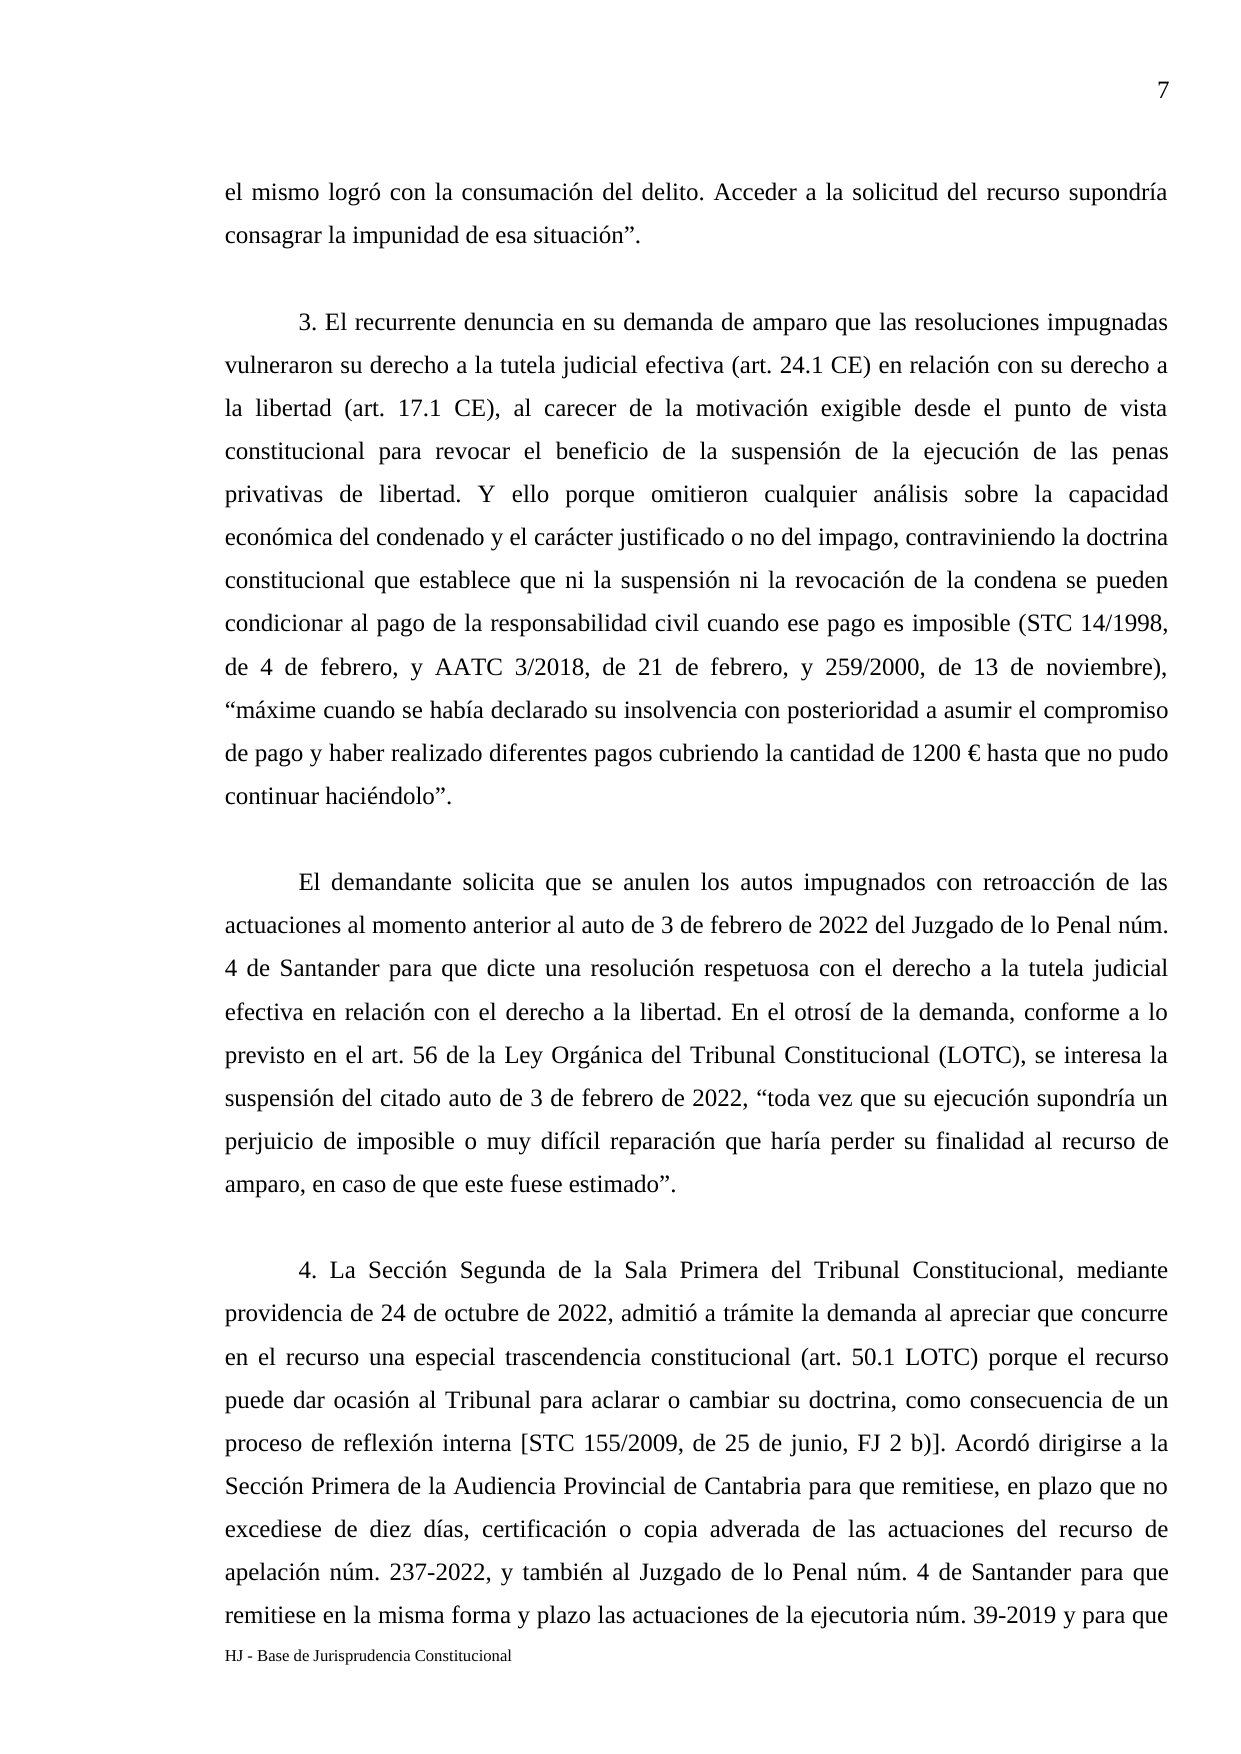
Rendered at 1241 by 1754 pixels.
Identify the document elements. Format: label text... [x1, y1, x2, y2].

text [224, 1255, 1169, 1629]
text El demandante solicita que se anulen los autos impugnados con retroacción de las actuaciones al momento anterior al auto de 3 de febrero de 2022 del Juzgado de lo Penal núm. 4 de Santander para que dicte una resolución respetuosa con el derecho a la tutela judicial efectiva en relación con el derecho a la libertad. En el otrosí de la demanda, conforme a lo previsto en el art. 56 de la Ley Orgánica del Tribunal Constitucional (LOTC), se interesa la suspensión del citado auto de 3 de febrero de 2022, “toda vez que su ejecución supondría un perjuicio de imposible o muy difícil reparación que haría perder su finalidad al recurso de amparo, en caso de que este fuese estimado”. [224, 867, 1169, 1198]
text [224, 177, 1169, 249]
text 3. El recurrente denuncia en su demanda de amparo que las resoluciones impugnadas vulneraron su derecho a la tutela judicial efectiva (art. 24.1 CE) en relación con su derecho a la libertad (art. 17.1 CE), al carecer de la motivación exigible desde el punto de vista constitucional para revocar el beneficio de la suspensión de la ejecución de las penas privativas de libertad. Y ello porque omitieron cualquier análisis sobre la capacidad económica del condenado y el carácter justificado o no del impago, contraviniendo la doctrina constitucional que establece que ni la suspensión ni la revocación de la condena se pueden condicionar al pago de la responsabilidad civil cuando ese pago es imposible (STC 14/1998, de 4 de febrero, y AATC 3/2018, de 21 de febrero, y 259/2000, de 13 de noviembre), “máxime cuando se había declarado su insolvencia con posterioridad a asumir el compromiso de pago y haber realizado diferentes pagos cubriendo la cantidad de 1200 € hasta que no pudo continuar haciéndolo”. [224, 307, 1169, 810]
